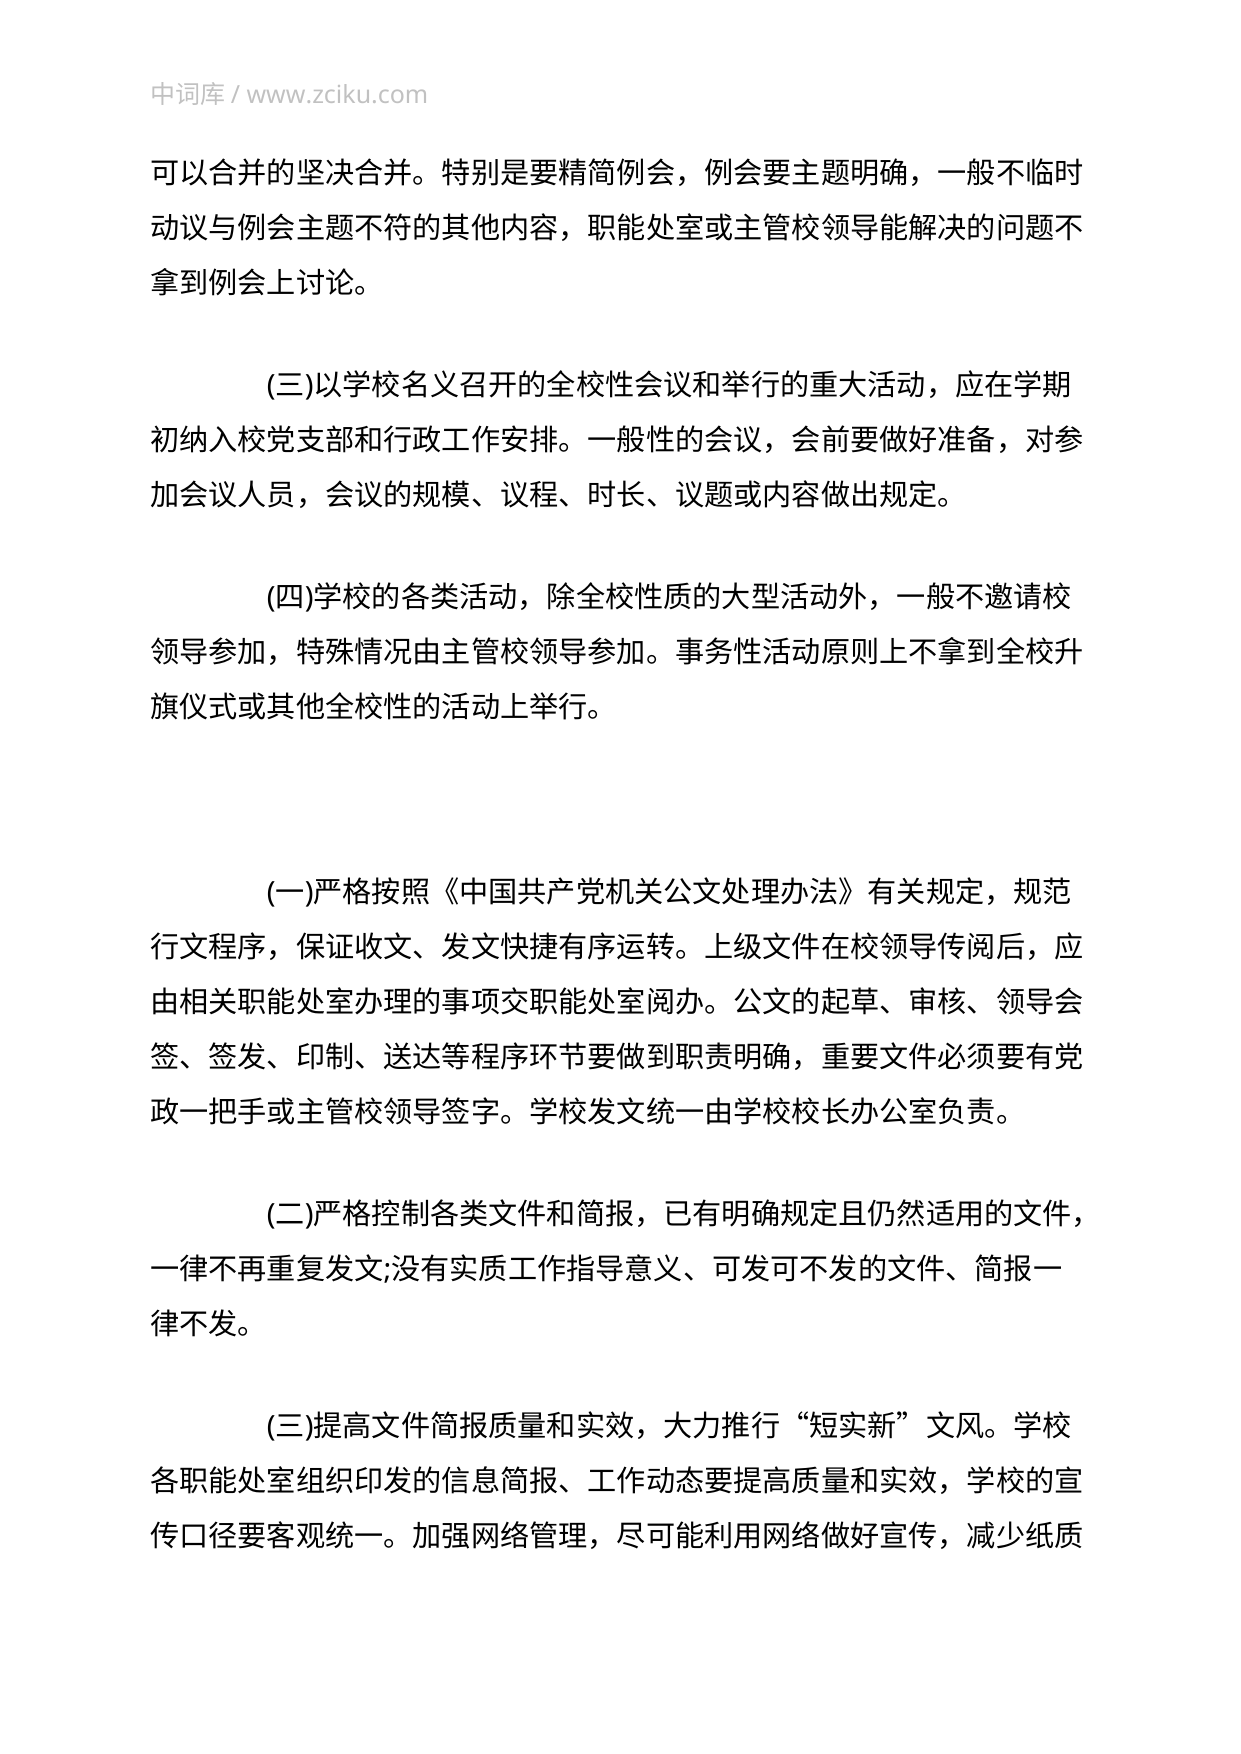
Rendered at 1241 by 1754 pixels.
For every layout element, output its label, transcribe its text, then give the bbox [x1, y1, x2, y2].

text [150, 1402, 1090, 1554]
text (三)以学校名义召开的全校性会议和举行的重大活动，应在学期初纳入校党支部和行政工作安排。一般性的会议，会前要做好准备，对参加会议人员，会议的规模、议程、时长、议题或内容做出规定。 [150, 362, 1090, 514]
text (二)严格控制各类文件和简报，已有明确规定且仍然适用的文件，一律不再重复发文;没有实质工作指导意义、可发可不发的文件、简报一律不发。 [150, 1191, 1090, 1343]
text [150, 150, 1090, 302]
text (一)严格按照《中国共产党机关公文处理办法》有关规定，规范行文程序，保证收文、发文快捷有序运转。上级文件在校领导传阅后，应由相关职能处室办理的事项交职能处室阅办。公文的起草、审核、领导会签、签发、印制、送达等程序环节要做到职责明确，重要文件必须要有党政一把手或主管校领导签字。学校发文统一由学校校长办公室负责。 [150, 869, 1090, 1131]
text (四)学校的各类活动，除全校性质的大型活动外，一般不邀请校领导参加，特殊情况由主管校领导参加。事务性活动原则上不拿到全校升旗仪式或其他全校性的活动上举行。 [150, 573, 1090, 725]
